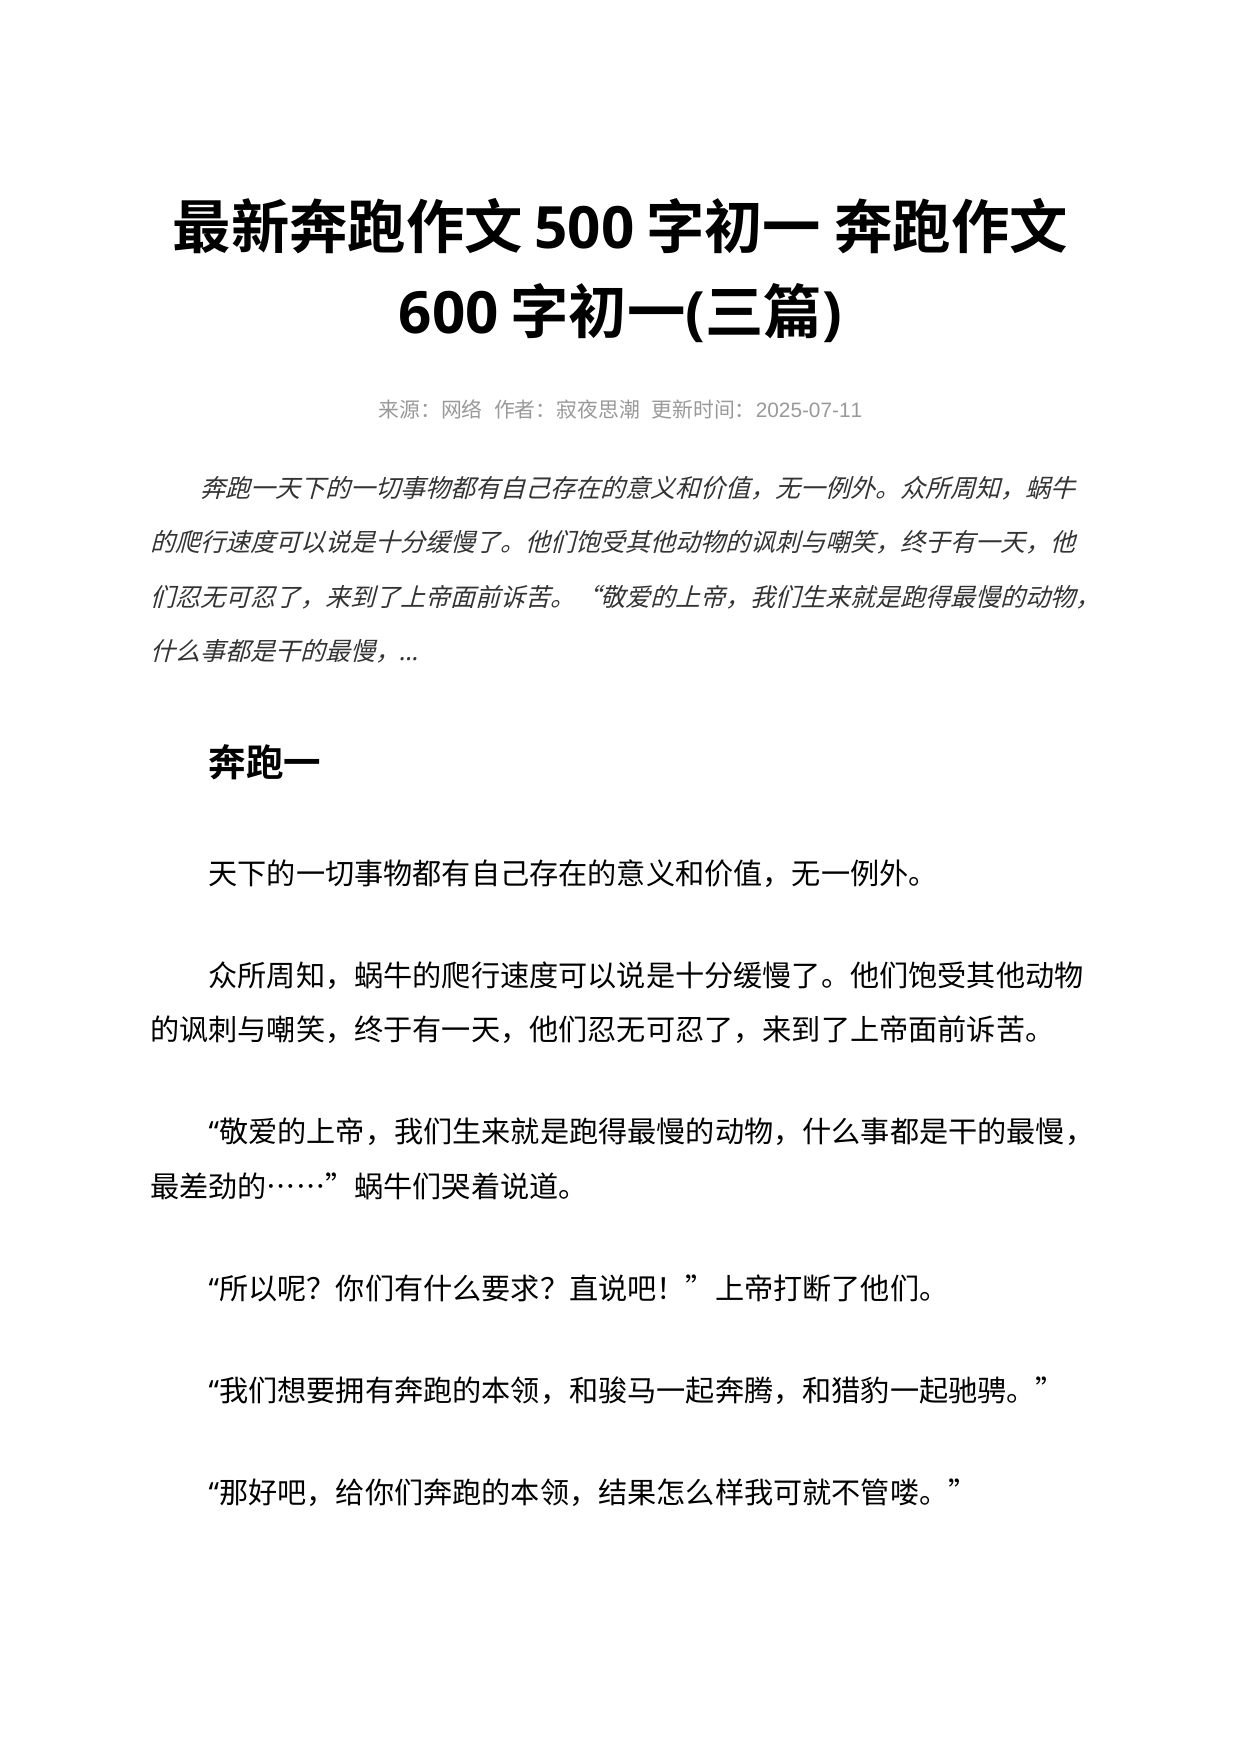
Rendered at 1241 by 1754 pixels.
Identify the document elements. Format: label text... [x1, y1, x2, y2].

text 天下的一切事物都有自己存在的意义和价值，无一例外。 [150, 850, 1090, 893]
text “我们想要拥有奔跑的本领，和骏马一起奔腾，和猎豹一起驰骋。” [150, 1367, 1090, 1410]
text “所以呢？你们有什么要求？直说吧！”上帝打断了他们。 [150, 1266, 1090, 1308]
text 奔跑一天下的一切事物都有自己存在的意义和价值，无一例外。众所周知，蜗牛的爬行速度可以说是十分缓慢了。他们饱受其他动物的讽刺与嘲笑，终于有一天，他们忍无可忍了，来到了上帝面前诉苦。“敬爱的上帝，我们生来就是跑得最慢的动物，什么事都是干的最慢，... [150, 468, 1090, 668]
text 来源：网络 作者：寂夜思潮 更新时间：2025-07-11 [150, 398, 1090, 422]
subtitle 最新奔跑作文500字初一 奔跑作文600字初一(三篇) [150, 181, 1090, 351]
text “敬爱的上帝，我们生来就是跑得最慢的动物，什么事都是干的最慢，最差劲的……”蜗牛们哭着说道。 [150, 1109, 1090, 1206]
text 众所周知，蜗牛的爬行速度可以说是十分缓慢了。他们饱受其他动物的讽刺与嘲笑，终于有一天，他们忍无可忍了，来到了上帝面前诉苦。 [150, 952, 1090, 1049]
text 奔跑一 [150, 733, 1090, 787]
text “那好吧，给你们奔跑的本领，结果怎么样我可就不管喽。” [150, 1469, 1090, 1512]
